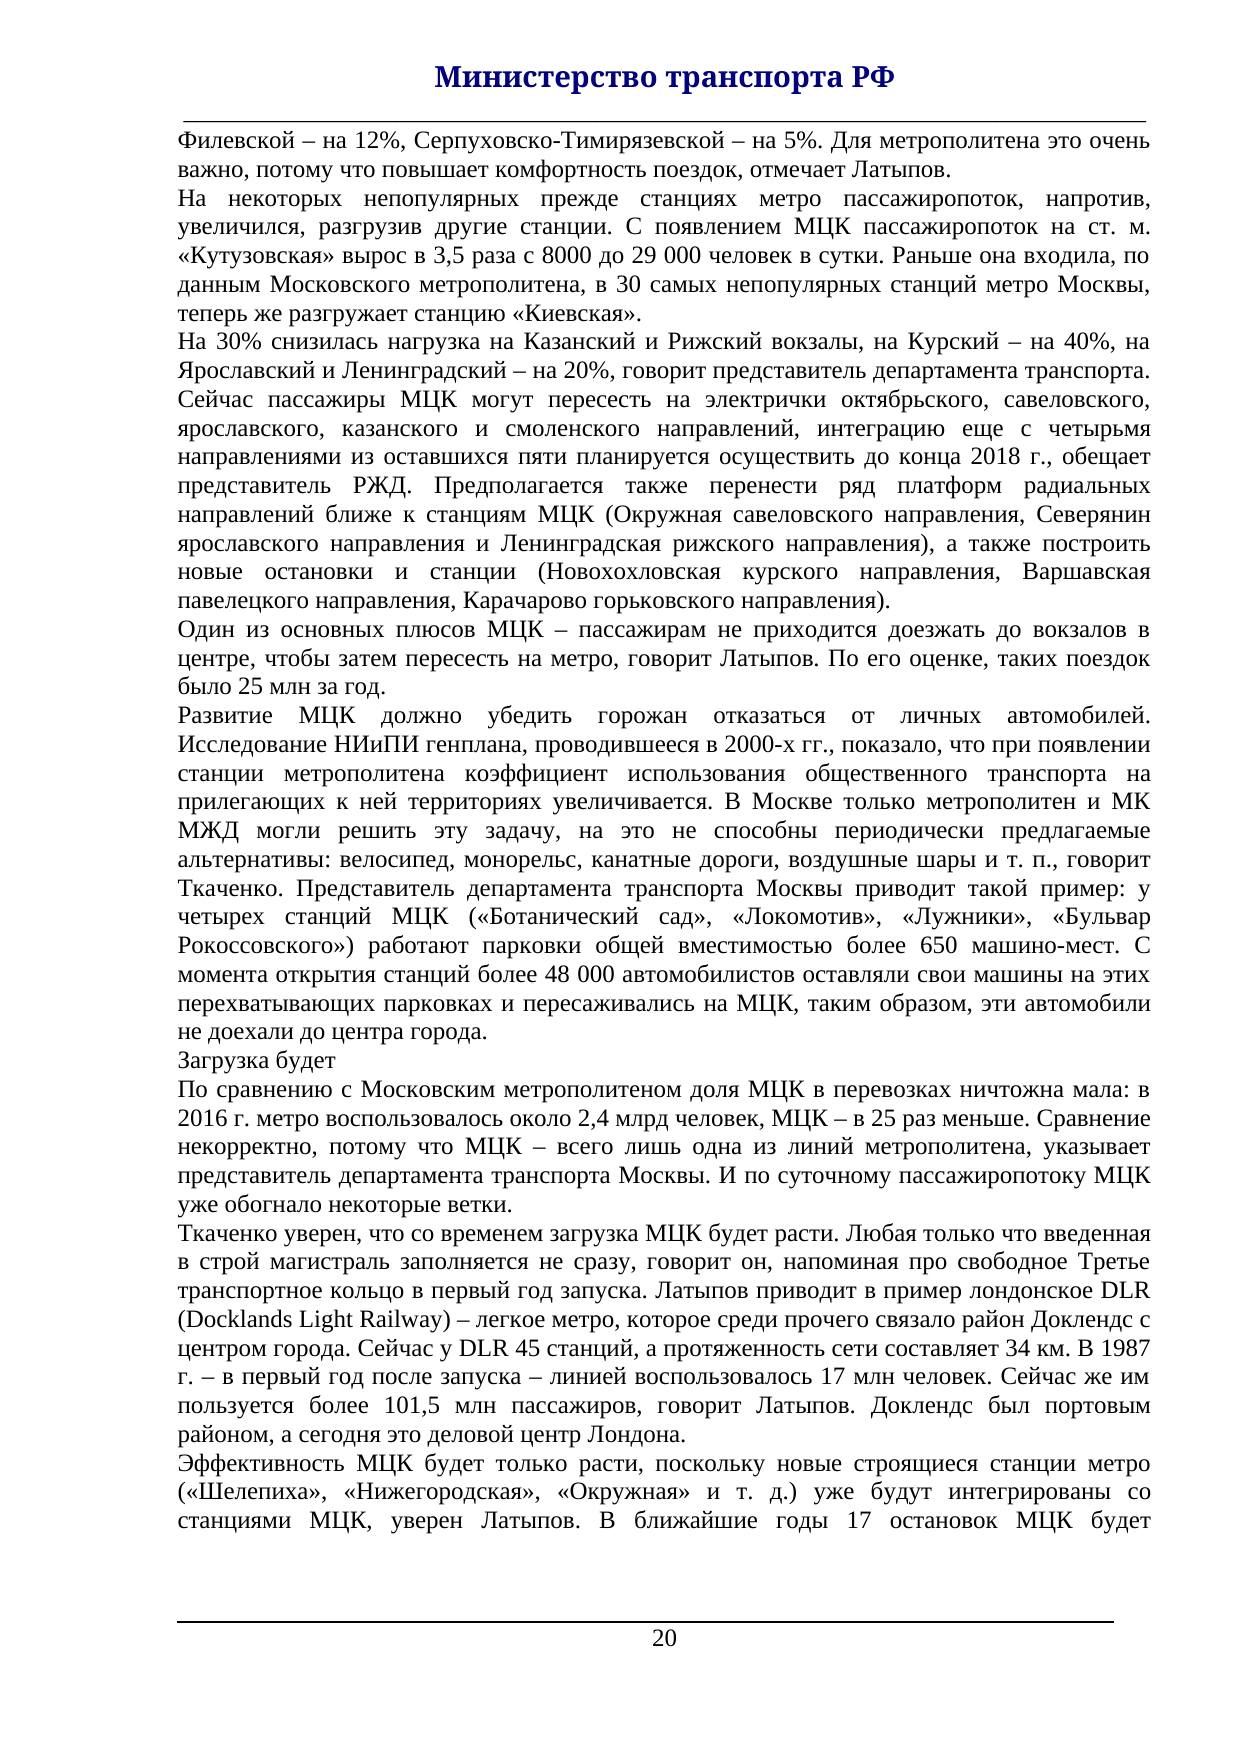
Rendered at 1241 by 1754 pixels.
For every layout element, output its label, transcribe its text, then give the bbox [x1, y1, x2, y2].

text По сравнению с Московским метрополитеном доля МЦК в перевозках ничтожна мала: в 2016 г. метро воспользовалось около 2,4 млрд человек, МЦК – в 25 раз меньше. Сравнение некорректно, потому что МЦК – всего лишь одна из линий метрополитена, указывает представитель департамента транспорта Москвы. И по суточному пассажиропотоку МЦК уже обогнало некоторые ветки. [177, 1074, 1152, 1218]
text На некоторых непопулярных прежде станциях метро пассажиропоток, напротив, увеличился, разгрузив другие станции. С появлением МЦК пассажиропоток на ст. м. «Кутузовская» вырос в 3,5 раза с 8000 до 29 000 человек в сутки. Раньше она входила, по данным Московского метрополитена, в 30 самых непопулярных станций метро Москвы, теперь же разгружает станцию «Киевская». [177, 183, 1152, 326]
text Ткаченко уверен, что со временем загрузка МЦК будет расти. Любая только что введенная в строй магистраль заполняется не сразу, говорит он, напоминая про свободное Третье транспортное кольцо в первый год запуска. Латыпов приводит в пример лондонское DLR (Docklands Light Railway) – легкое метро, которое среди прочего связало район Доклендс с центром города. Сейчас у DLR 45 станций, а протяженность сети составляет 34 км. В 1987 г. – в первый год после запуска – линией воспользовалось 17 млн человек. Сейчас же им пользуется более 101,5 млн пассажиров, говорит Латыпов. Доклендс был портовым районом, а сегодня это деловой центр Лондона. [177, 1218, 1152, 1448]
text Загрузка будет [177, 1045, 1152, 1074]
text На 30% снизилась нагрузка на Казанский и Рижский вокзалы, на Курский – на 40%, на Ярославский и Ленинградский – на 20%, говорит представитель департамента транспорта. Сейчас пассажиры МЦК могут пересесть на электрички октябрьского, савеловского, ярославского, казанского и смоленского направлений, интеграцию еще с четырьмя направлениями из оставшихся пяти планируется осуществить до конца 2018 г., обещает представитель РЖД. Предполагается также перенести ряд платформ радиальных направлений ближе к станциям МЦК (Окружная савеловского направления, Северянин ярославского направления и Ленинградская рижского направления), а также построить новые остановки и станции (Новохохловская курского направления, Варшавская павелецкого направления, Карачарово горьковского направления). [177, 326, 1152, 614]
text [177, 125, 1152, 183]
text Развитие МЦК должно убедить горожан отказаться от личных автомобилей. Исследование НИиПИ генплана, проводившееся в 2000-х гг., показало, что при появлении станции метрополитена коэффициент использования общественного транспорта на прилегающих к ней территориях увеличивается. В Москве только метрополитен и МК МЖД могли решить эту задачу, на это не способны периодически предлагаемые альтернативы: велосипед, монорельс, канатные дороги, воздушные шары и т. п., говорит Ткаченко. Представитель департамента транспорта Москвы приводит такой пример: у четырех станций МЦК («Ботанический сад», «Локомотив», «Лужники», «Бульвар Рокоссовского») работают парковки общей вместимостью более 650 машино-мест. С момента открытия станций более 48 000 автомобилистов оставляли свои машины на этих перехватывающих парковках и пересаживались на МЦК, таким образом, эти автомобили не доехали до центра города. [177, 700, 1152, 1045]
text Один из основных плюсов МЦК – пассажирам не приходится доезжать до вокзалов в центре, чтобы затем пересесть на метро, говорит Латыпов. По его оценке, таких поездок было 25 млн за год. [177, 614, 1152, 700]
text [177, 1448, 1152, 1534]
